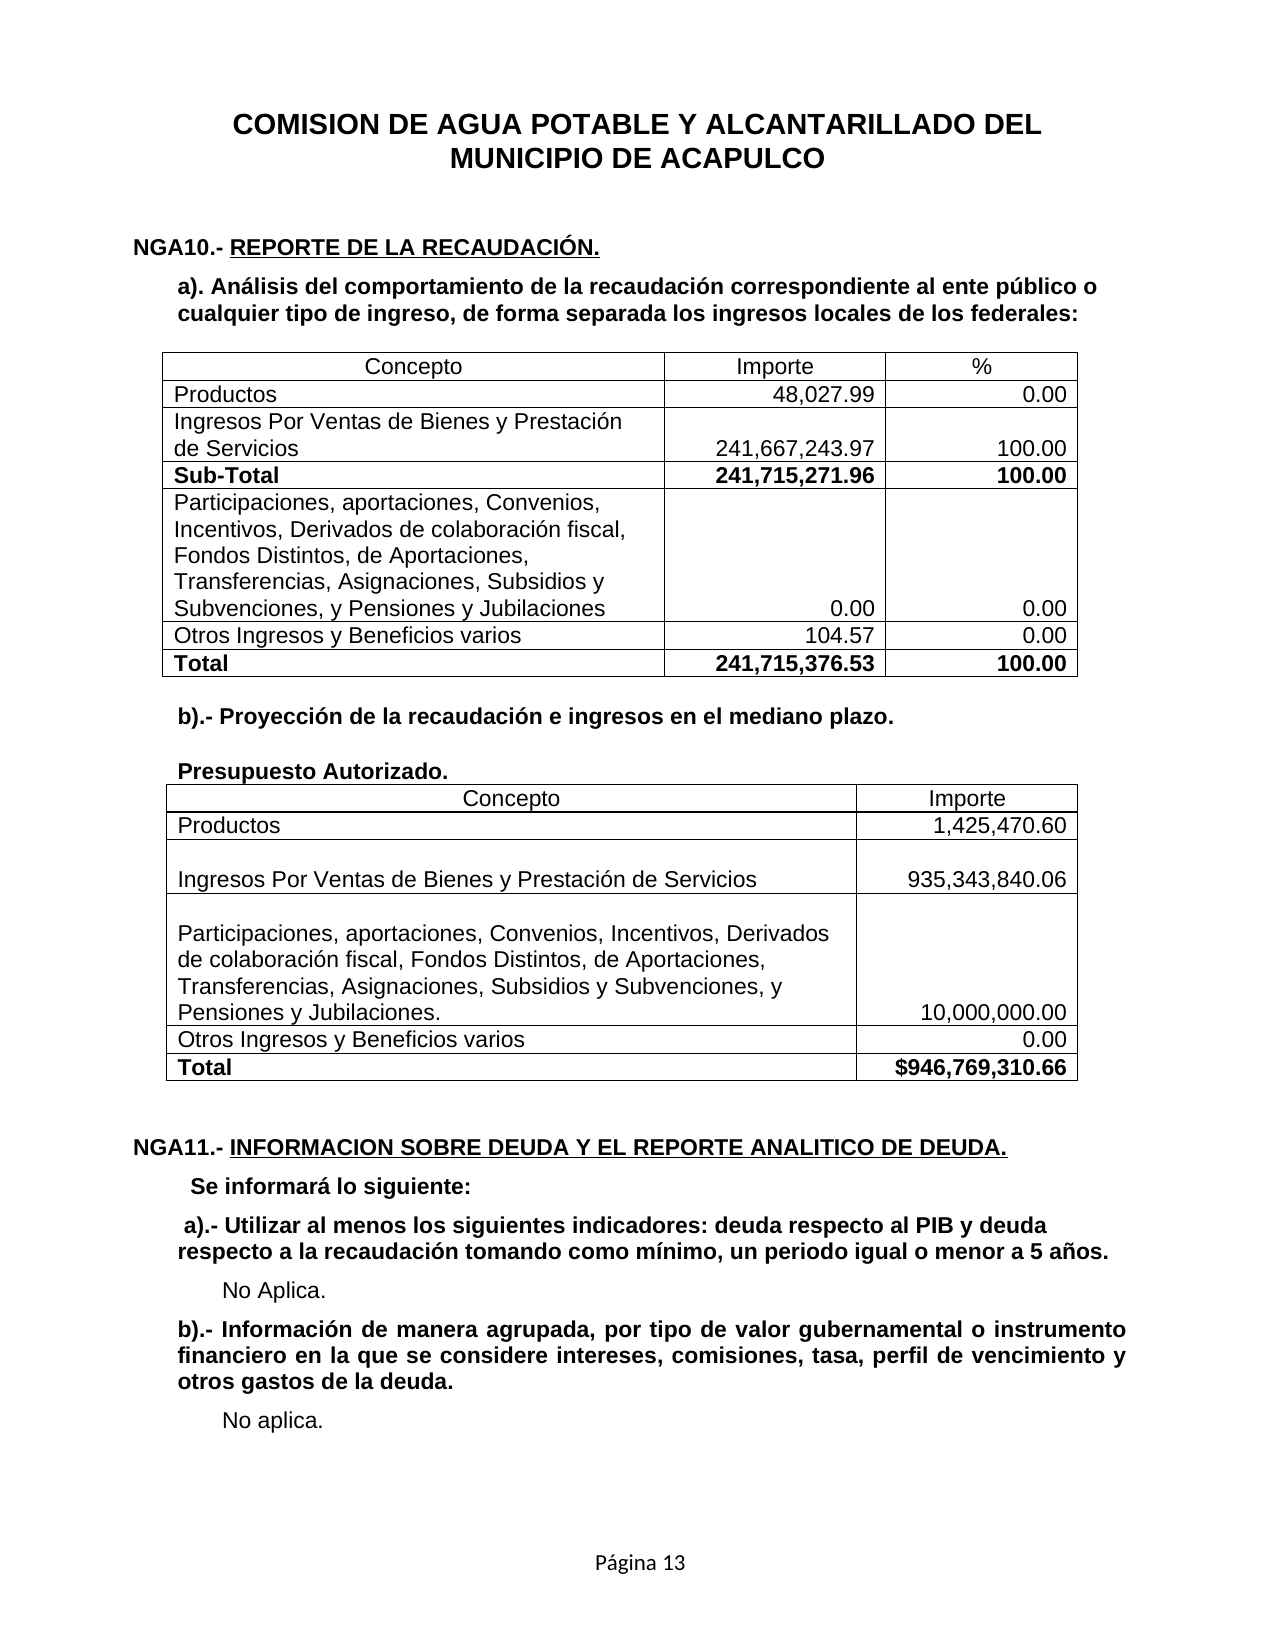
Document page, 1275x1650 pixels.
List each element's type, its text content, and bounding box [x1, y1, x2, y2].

table_cell Total [163, 650, 664, 676]
table_cell 241,715,376.53 [665, 650, 885, 676]
table_header Concepto [163, 353, 664, 380]
table_cell 935,343,840.06 [857, 840, 1077, 892]
table_cell Productos [167, 813, 856, 839]
table_cell Ingresos Por Ventas de Bienes y Prestación de Servicios [163, 408, 664, 461]
text NGA11.- INFORMACION SOBRE DEUDA Y EL REPORTE ANALITICO DE DEUDA. [133, 1134, 1127, 1160]
table_cell Sub-Total [163, 462, 664, 488]
table_cell 104.57 [665, 622, 885, 648]
table_header Concepto [167, 785, 856, 811]
table_cell 0.00 [665, 489, 885, 621]
text a).- Utilizar al menos los siguientes indicadores: deuda respecto al PIB y deuda respecto a la recaudación tomando como mínimo, un periodo igual o menor a 5 años. [177, 1212, 1127, 1264]
table_header % [886, 353, 1077, 380]
text NGA10.- REPORTE DE LA RECAUDACIÓN. [133, 234, 1127, 261]
table_cell Ingresos Por Ventas de Bienes y Prestación de Servicios [167, 840, 856, 892]
text b).- Información de manera agrupada, por tipo de valor gubernamental o instrumento financiero en la que se considere intereses, comisiones, tasa, perfil de vencimiento y otros gastos de la deuda. [177, 1316, 1127, 1395]
text a). Análisis del comportamiento de la recaudación correspondiente al ente público o cualquier tipo de ingreso, de forma separada los ingresos locales de los federales: [177, 273, 1098, 326]
table_cell Participaciones, aportaciones, Convenios, Incentivos, Derivados de colaboración fiscal, Fondos Distintos, de Aportaciones, Transferencias, Asignaciones, Subsidios y Subvenciones, y Pensiones y Jubilaciones [163, 489, 664, 621]
table_cell Otros Ingresos y Beneficios varios [163, 622, 664, 648]
table_cell 100.00 [886, 408, 1077, 461]
text Presupuesto Autorizado. [177, 758, 1098, 784]
table_cell 0.00 [886, 489, 1077, 621]
table_header Importe [665, 353, 885, 380]
table_cell 241,667,243.97 [665, 408, 885, 461]
table_cell 100.00 [886, 650, 1077, 676]
table_cell Productos [163, 381, 664, 407]
table_cell 48,027.99 [665, 381, 885, 407]
table_cell 10,000,000.00 [857, 894, 1077, 1025]
text Se informará lo siguiente: [133, 1173, 1127, 1199]
table_cell 1,425,470.60 [857, 813, 1077, 839]
table_cell 100.00 [886, 462, 1077, 488]
table_cell Otros Ingresos y Beneficios varios [167, 1026, 856, 1053]
table_cell $946,769,310.66 [857, 1054, 1077, 1080]
table_cell 241,715,271.96 [665, 462, 885, 488]
table_cell 0.00 [886, 381, 1077, 407]
text b).- Proyección de la recaudación e ingresos en el mediano plazo. [177, 703, 1098, 729]
table_cell 0.00 [857, 1026, 1077, 1053]
text No aplica. [177, 1407, 1127, 1433]
table_header Importe [857, 785, 1077, 811]
text No Aplica. [177, 1277, 1127, 1303]
table_cell 0.00 [886, 622, 1077, 648]
table_cell Total [167, 1054, 856, 1080]
table_cell Participaciones, aportaciones, Convenios, Incentivos, Derivados de colaboración fiscal, Fondos Distintos, de Aportaciones, Transferencias, Asignaciones, Subsidios y Subvenciones, y Pensiones y Jubilaciones. [167, 894, 856, 1025]
